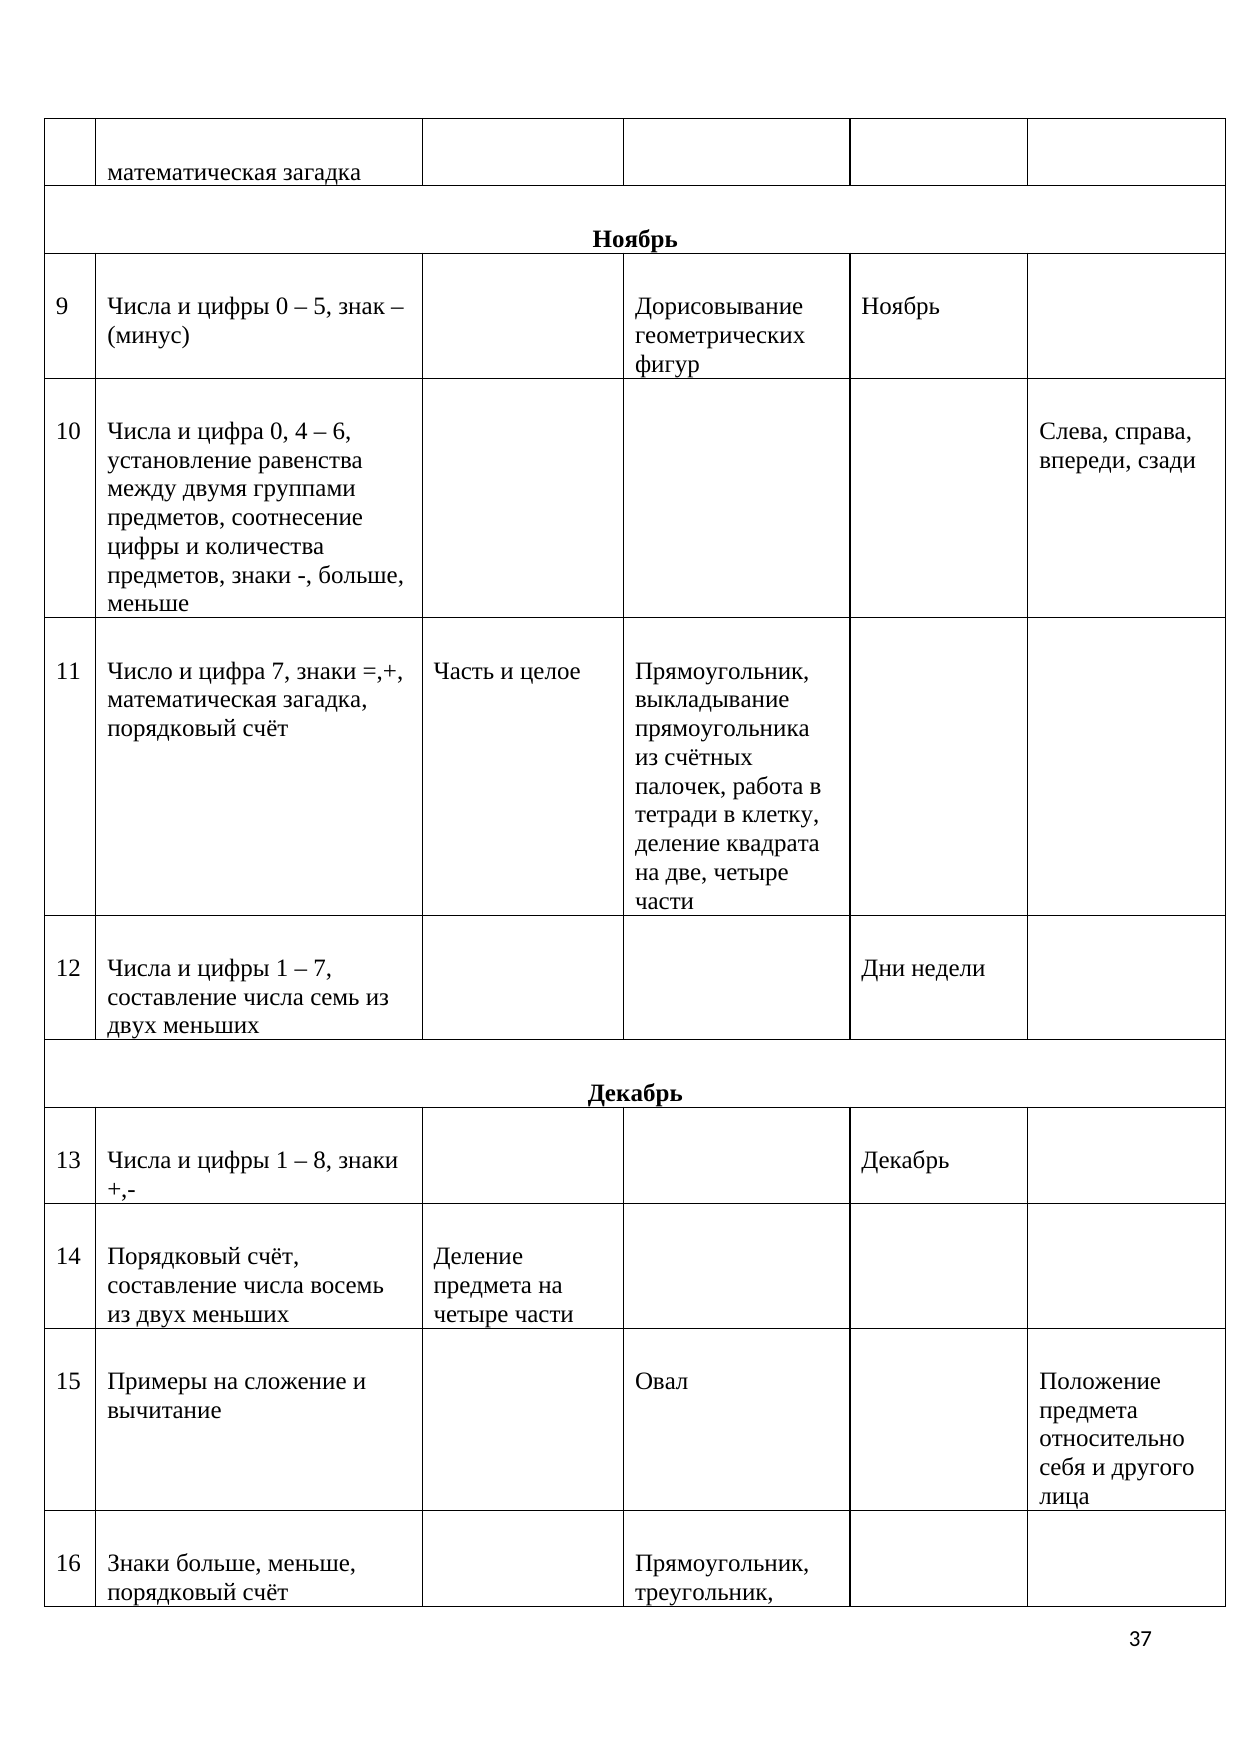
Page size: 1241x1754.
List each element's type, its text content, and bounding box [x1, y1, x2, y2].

table_cell [423, 379, 623, 617]
table_cell [423, 254, 623, 377]
table_cell [423, 1511, 623, 1606]
table_cell [1028, 1108, 1225, 1203]
table_cell Ноябрь [45, 186, 1225, 253]
table_cell [1028, 1511, 1225, 1606]
table_cell [1028, 618, 1225, 914]
table_cell [423, 119, 623, 185]
table_cell 12 [45, 916, 95, 1039]
table_cell 15 [45, 1329, 95, 1510]
table_cell [624, 916, 849, 1039]
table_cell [624, 1511, 849, 1606]
table_cell [851, 1511, 1027, 1606]
table_cell [423, 916, 623, 1039]
table_cell 14 [45, 1204, 95, 1327]
table_cell [624, 379, 849, 617]
table_cell Декабрь [45, 1040, 1225, 1107]
table_cell Числа и цифры 0 – 5, знак – (минус) [96, 254, 422, 377]
table_cell Числа и цифры 1 – 8, знаки +,- [96, 1108, 422, 1203]
table_cell Ноябрь [851, 254, 1027, 377]
table_cell [624, 1108, 849, 1203]
table_cell [1028, 916, 1225, 1039]
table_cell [96, 1511, 422, 1606]
table_cell 16 [45, 1511, 95, 1606]
table_cell [1028, 1204, 1225, 1327]
table_cell Слева, справа, впереди, сзади [1028, 379, 1225, 617]
table_cell Числа и цифра 0, 4 – 6, установление равенства между двумя группами предметов, соотнесение цифры и количества предметов, знаки -, больше, меньше [96, 379, 422, 617]
table_cell Прямоугольник, выкладывание прямоугольника из счётных палочек, работа в тетради в клетку, деление квадрата на две, четыре части [624, 618, 849, 914]
table_cell Положение предмета относительно себя и другого лица [1028, 1329, 1225, 1510]
table_cell 10 [45, 379, 95, 617]
table_cell 8 [45, 119, 95, 185]
table_cell [851, 618, 1027, 914]
table_cell 13 [45, 1108, 95, 1203]
table_cell [851, 1204, 1027, 1327]
table_cell [1028, 119, 1225, 185]
table_cell 11 [45, 618, 95, 914]
table_cell [423, 1108, 623, 1203]
table_cell Деление предмета на четыре части [423, 1204, 623, 1327]
table_cell Число и цифра 7, знаки =,+, математическая загадка, порядковый счёт [96, 618, 422, 914]
table_cell [624, 1204, 849, 1327]
table_cell [851, 379, 1027, 617]
table_cell Примеры на сложение и вычитание [96, 1329, 422, 1510]
table_cell Декабрь [851, 1108, 1027, 1203]
table_cell Порядковый счёт, составление числа восемь из двух меньших [96, 1204, 422, 1327]
table_cell [423, 1329, 623, 1510]
table_cell [851, 1329, 1027, 1510]
table_cell Дорисовывание геометрических фигур [624, 254, 849, 377]
table_cell [851, 119, 1027, 185]
table_cell [624, 119, 849, 185]
table_cell Часть и целое [423, 618, 623, 914]
table_cell Овал [624, 1329, 849, 1510]
table_cell [1028, 254, 1225, 377]
table_cell 9 [45, 254, 95, 377]
table_cell Дни недели [851, 916, 1027, 1039]
table_cell Числа и цифры 1 – 7, составление числа семь из двух меньших [96, 916, 422, 1039]
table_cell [96, 119, 422, 185]
